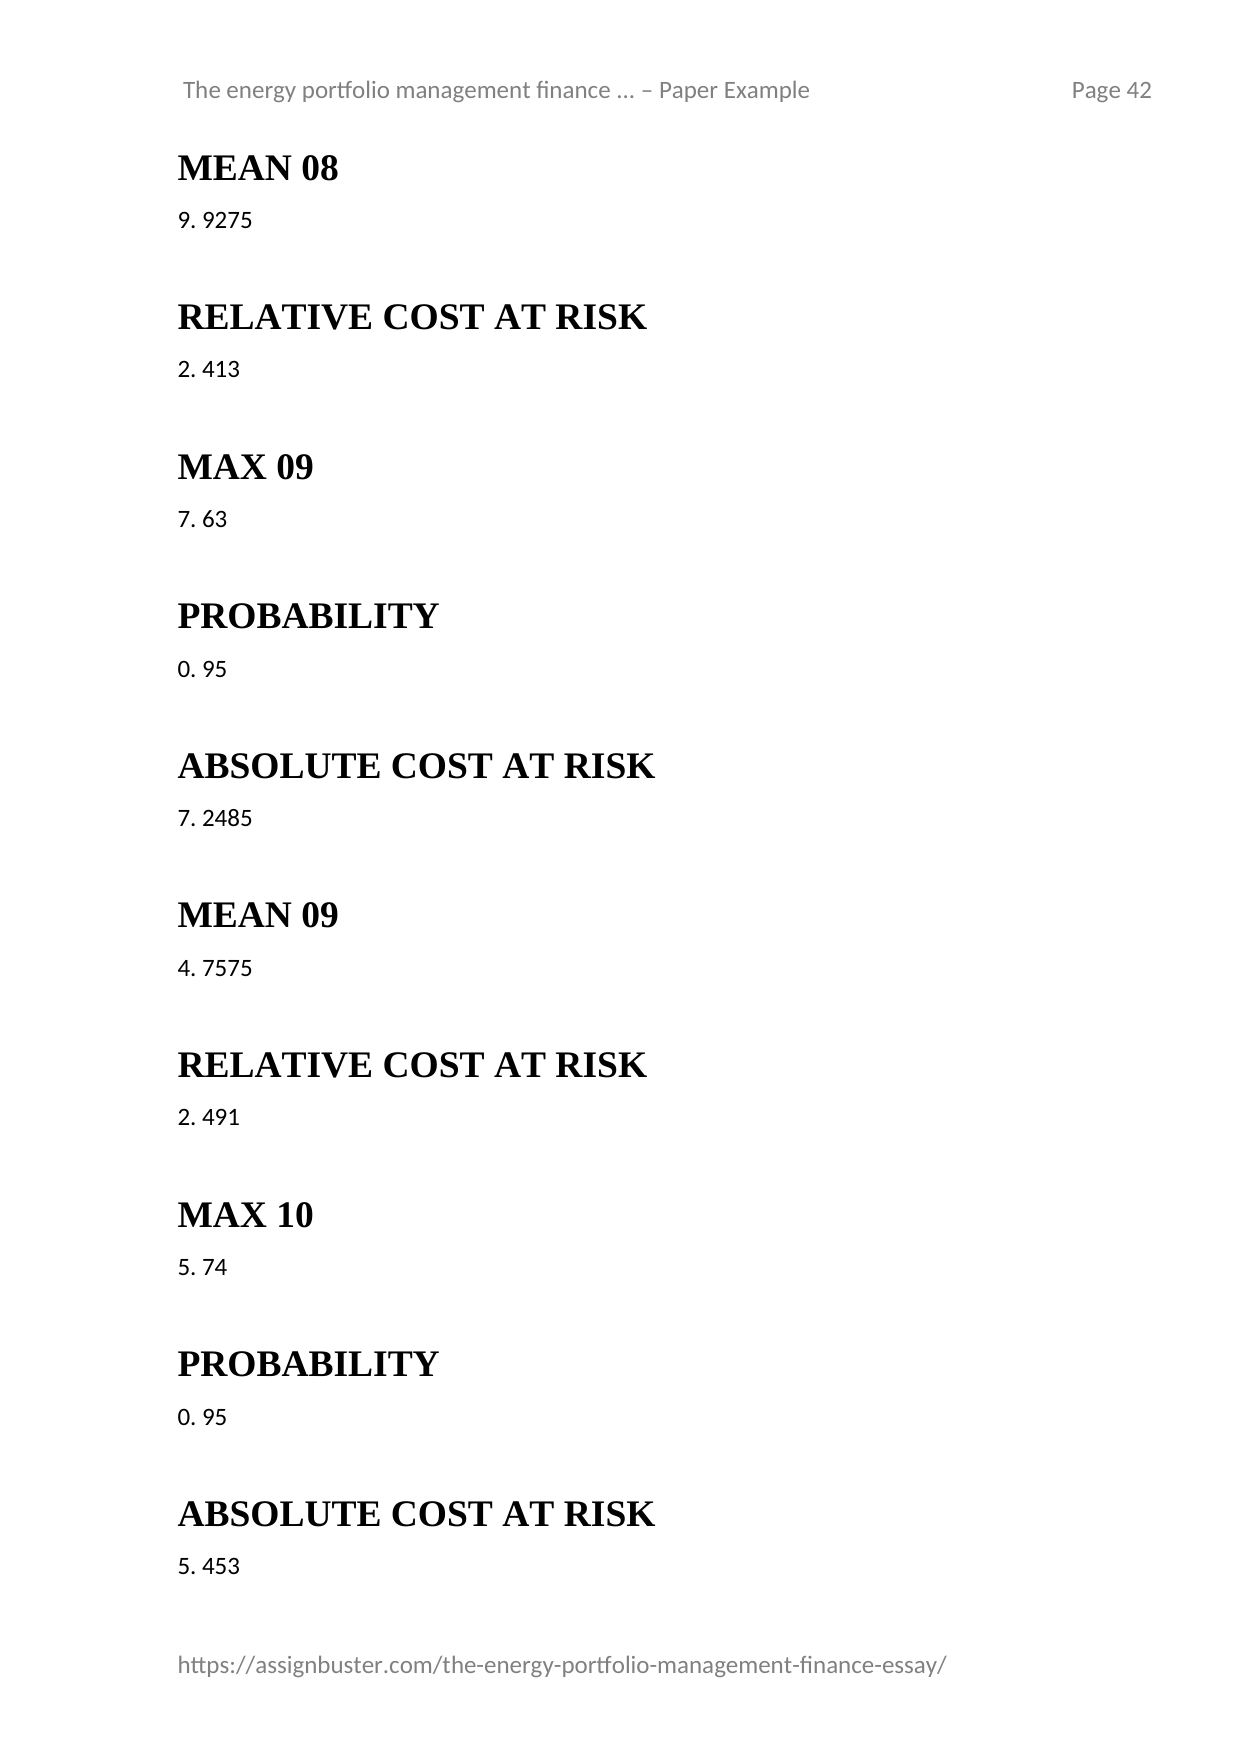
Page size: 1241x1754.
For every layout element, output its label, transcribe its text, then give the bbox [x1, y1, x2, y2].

text 7. 2485 [177, 802, 1152, 833]
subtitle MAX 09 [177, 444, 1152, 487]
text 0. 95 [177, 1401, 1152, 1431]
subtitle PROBABILITY [177, 1342, 1152, 1385]
text 2. 413 [177, 354, 1152, 384]
text 5. 453 [177, 1550, 1152, 1581]
subtitle ABSOLUTE COST AT RISK [177, 1491, 1152, 1534]
text 4. 7575 [177, 952, 1152, 982]
text 5. 74 [177, 1251, 1152, 1282]
subtitle PROBABILITY [177, 594, 1152, 637]
subtitle ABSOLUTE COST AT RISK [177, 743, 1152, 786]
text 7. 63 [177, 503, 1152, 534]
text 2. 491 [177, 1102, 1152, 1132]
subtitle MAX 10 [177, 1192, 1152, 1235]
subtitle MEAN 09 [177, 893, 1152, 936]
subtitle MEAN 08 [177, 145, 1152, 188]
text 0. 95 [177, 653, 1152, 683]
text 9. 9275 [177, 204, 1152, 234]
subtitle RELATIVE COST AT RISK [177, 294, 1152, 338]
subtitle RELATIVE COST AT RISK [177, 1042, 1152, 1086]
